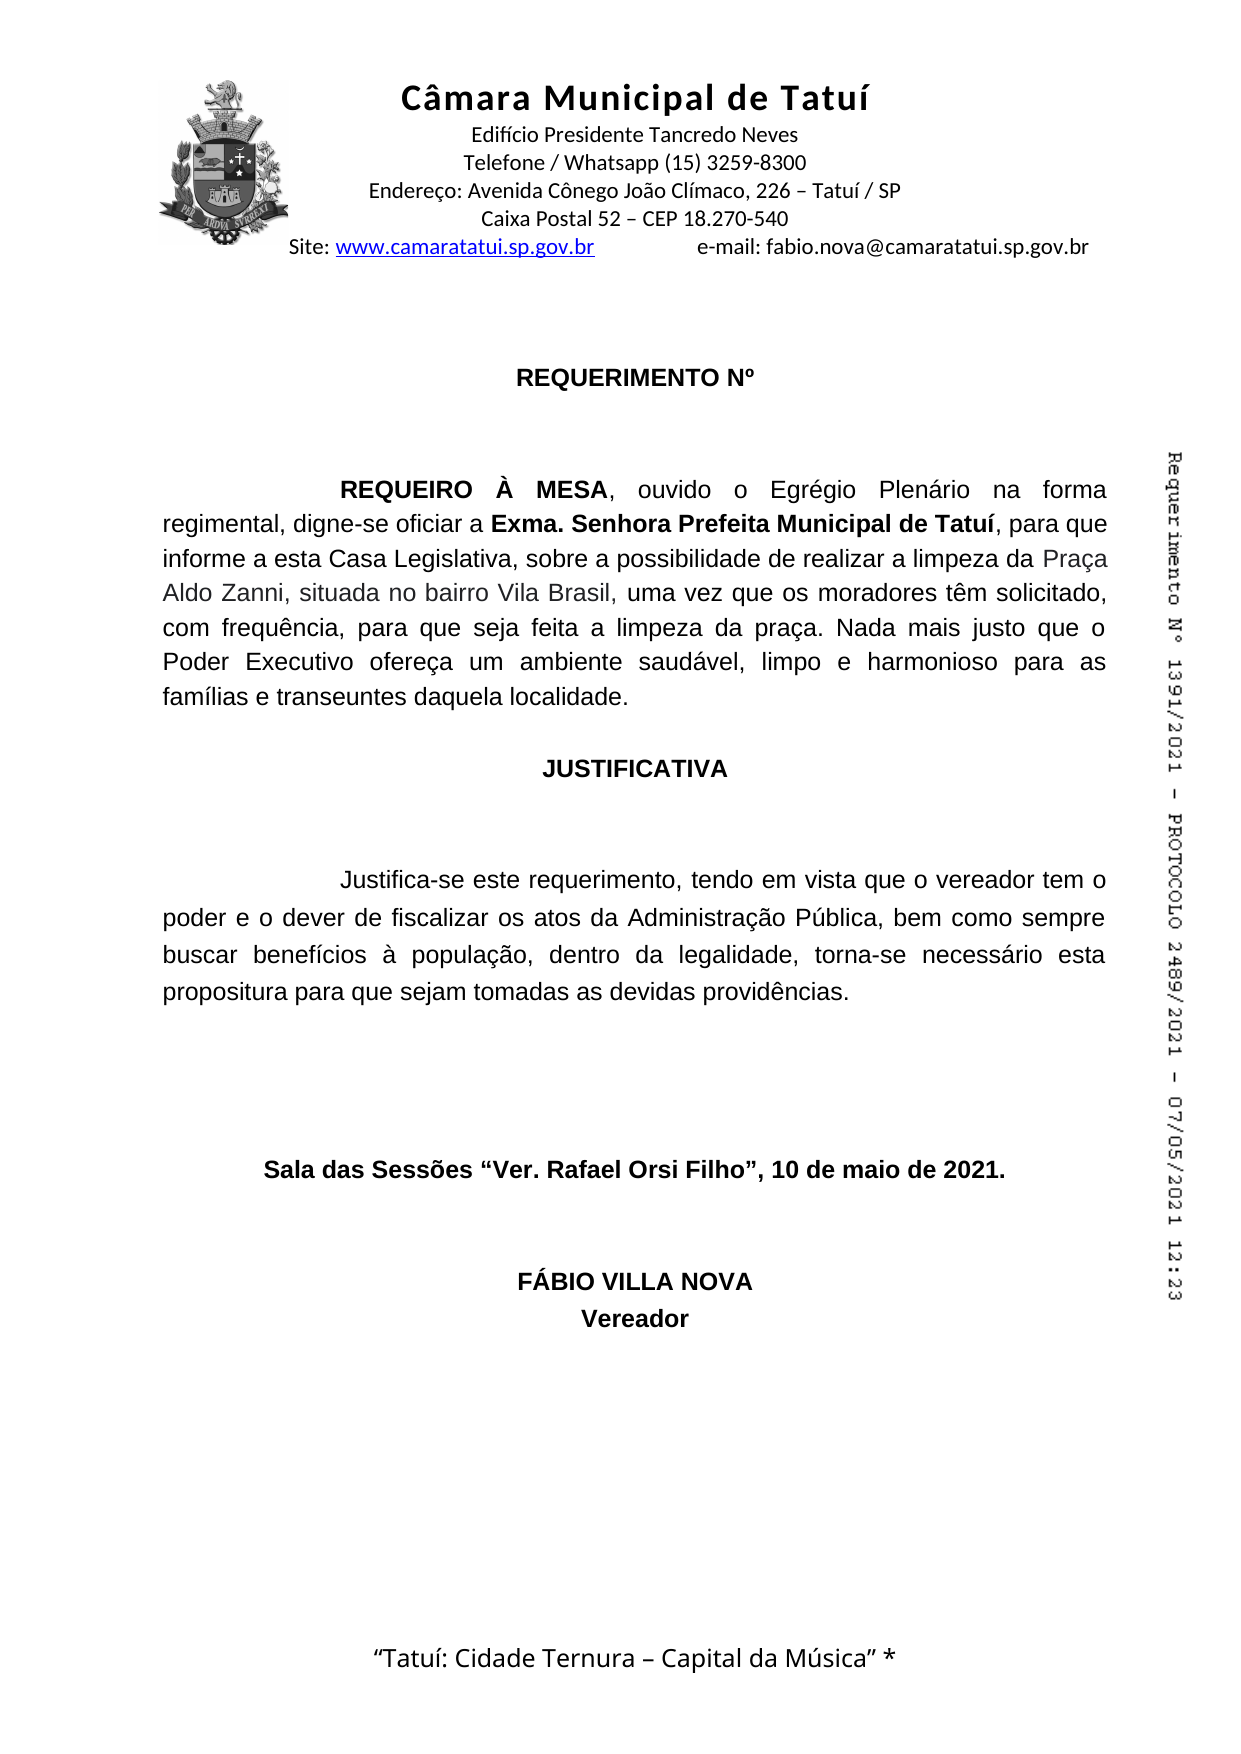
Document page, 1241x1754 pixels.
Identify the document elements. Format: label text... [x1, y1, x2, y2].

text Sala das Sessões “Ver. Rafael Orsi Filho”, 10 de maio de 2021. [162, 1155, 1107, 1184]
text REQUERIMENTO Nº [162, 363, 1107, 392]
text REQUEIRO À MESA, ouvido o Egrégio Plenário na forma regimental, digne-se oficiar a Exma. Senhora Prefeita Municipal de Tatuí, para que informe a esta Casa Legislativa, sobre a possibilidade de realizar a limpeza da Praça Aldo Zanni, situada no bairro Vila Brasil, uma vez que os moradores têm solicitado, com frequência, para que seja feita a limpeza da praça. Nada mais justo que o Poder Executivo ofereça um ambiente saudável, limpo e harmonioso para as famílias e transeuntes daquela localidade. [162, 475, 1107, 711]
picture [1142, 448, 1205, 1306]
text JUSTIFICATIVA [162, 754, 1107, 782]
text Vereador [162, 1304, 1107, 1333]
text Justifica-se este requerimento, tendo em vista que o vereador tem o poder e o dever de fiscalizar os atos da Administração Pública, bem como sempre buscar benefícios à população, dentro da legalidade, torna-se necessário esta propositura para que sejam tomadas as devidas providências. [162, 866, 1107, 1006]
text FÁBIO VILLA NOVA [162, 1267, 1107, 1296]
